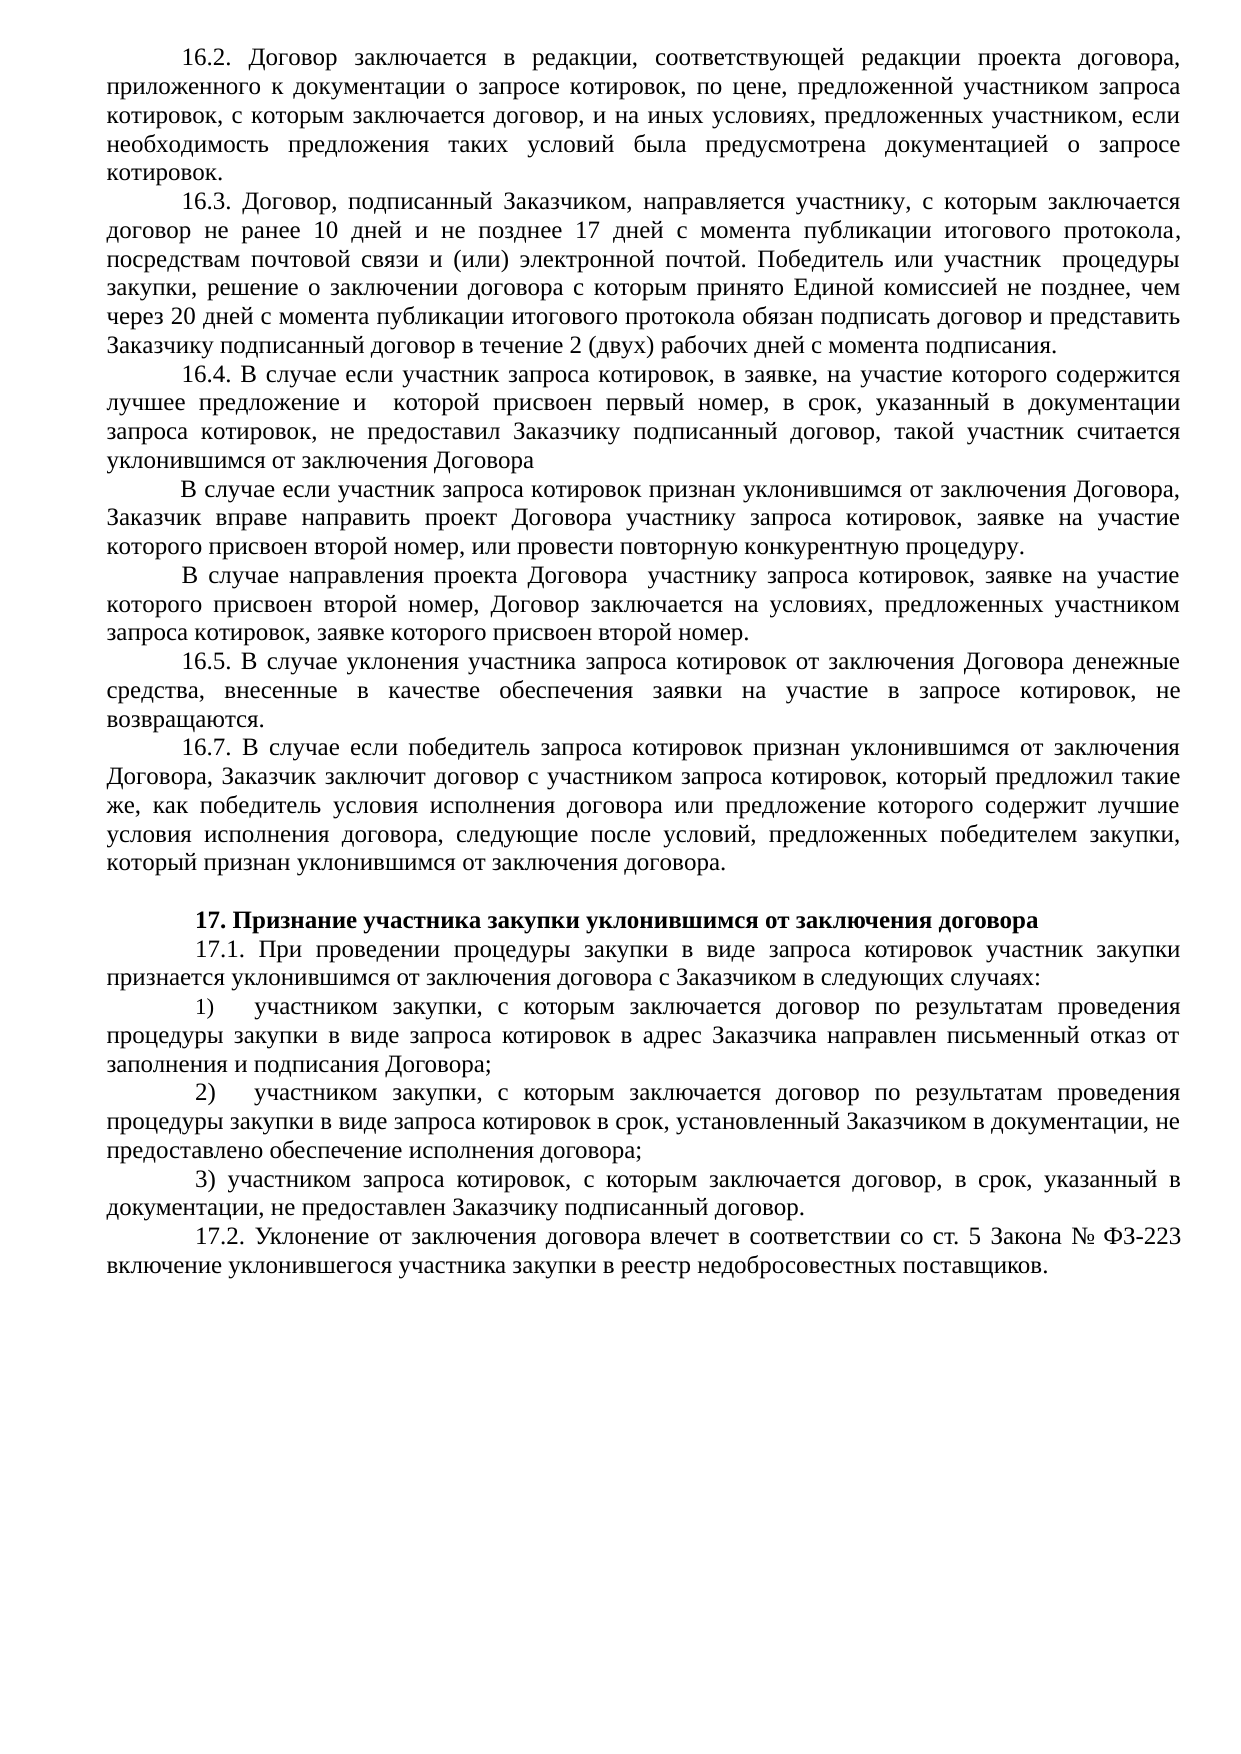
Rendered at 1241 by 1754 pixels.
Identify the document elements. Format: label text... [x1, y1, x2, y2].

text 17.1. При проведении процедуры закупки в виде запроса котировок участник закупки признается уклонившимся от заключения договора с Заказчиком в следующих случаях: [106, 934, 1181, 991]
text 16.5. В случае уклонения участника запроса котировок от заключения Договора денежные средства, внесенные в качестве обеспечения заявки на участие в запросе котировок, не возвращаются. [106, 646, 1181, 732]
text 17.2. Уклонение от заключения договора влечет в соответствии со ст. 5 Закона № ФЗ-223 включение уклонившегося участника закупки в реестр недобросовестных поставщиков. [106, 1221, 1181, 1279]
text 16.3. Договор, подписанный Заказчиком, направляется участнику, с которым заключается договор не ранее 10 дней и не позднее 17 дней с момента публикации итогового протокола, посредствам почтовой связи и (или) электронной почтой. Победитель или участник процедуры закупки, решение о заключении договора с которым принято Единой комиссией не позднее, чем через 20 дней с момента публикации итогового протокола обязан подписать договор и представить Заказчику подписанный договор в течение 2 (двух) рабочих дней с момента подписания. [106, 186, 1181, 359]
text В случае направления проекта Договора участнику запроса котировок, заявке на участие которого присвоен второй номер, Договор заключается на условиях, предложенных участником запроса котировок, заявке которого присвоен второй номер. [106, 560, 1181, 646]
text 16.2. Договор заключается в редакции, соответствующей редакции проекта договора, приложенного к документации о запросе котировок, по цене, предложенной участником запроса котировок, с которым заключается договор, и на иных условиях, предложенных участником, если необходимость предложения таких условий была предусмотрена документацией о запросе котировок. [106, 42, 1181, 186]
text 16.4. В случае если участник запроса котировок, в заявке, на участие которого содержится лучшее предложение и которой присвоен первый номер, в срок, указанный в документации запроса котировок, не предоставил Заказчику подписанный договор, такой участник считается уклонившимся от заключения Договора [106, 359, 1181, 474]
text 16.7. В случае если победитель запроса котировок признан уклонившимся от заключения Договора, Заказчик заключит договор с участником запроса котировок, который предложил такие же, как победитель условия исполнения договора или предложение которого содержит лучшие условия исполнения договора, следующие после условий, предложенных победителем закупки, который признан уклонившимся от заключения договора. [106, 732, 1181, 876]
text 1) участником закупки, с которым заключается договор по результатам проведения процедуры закупки в виде запроса котировок в адрес Заказчика направлен письменный отказ от заполнения и подписания Договора; [106, 991, 1181, 1077]
text 2) участником закупки, с которым заключается договор по результатам проведения процедуры закупки в виде запроса котировок в срок, установленный Заказчиком в документации, не предоставлено обеспечение исполнения договора; [106, 1077, 1181, 1164]
text 17. Признание участника закупки уклонившимся от заключения договора [106, 905, 1181, 934]
text 3) участником запроса котировок, с которым заключается договор, в срок, указанный в документации, не предоставлен Заказчику подписанный договор. [106, 1164, 1181, 1221]
text В случае если участник запроса котировок признан уклонившимся от заключения Договора, Заказчик вправе направить проект Договора участнику запроса котировок, заявке на участие которого присвоен второй номер, или провести повторную конкурентную процедуру. [106, 474, 1181, 560]
